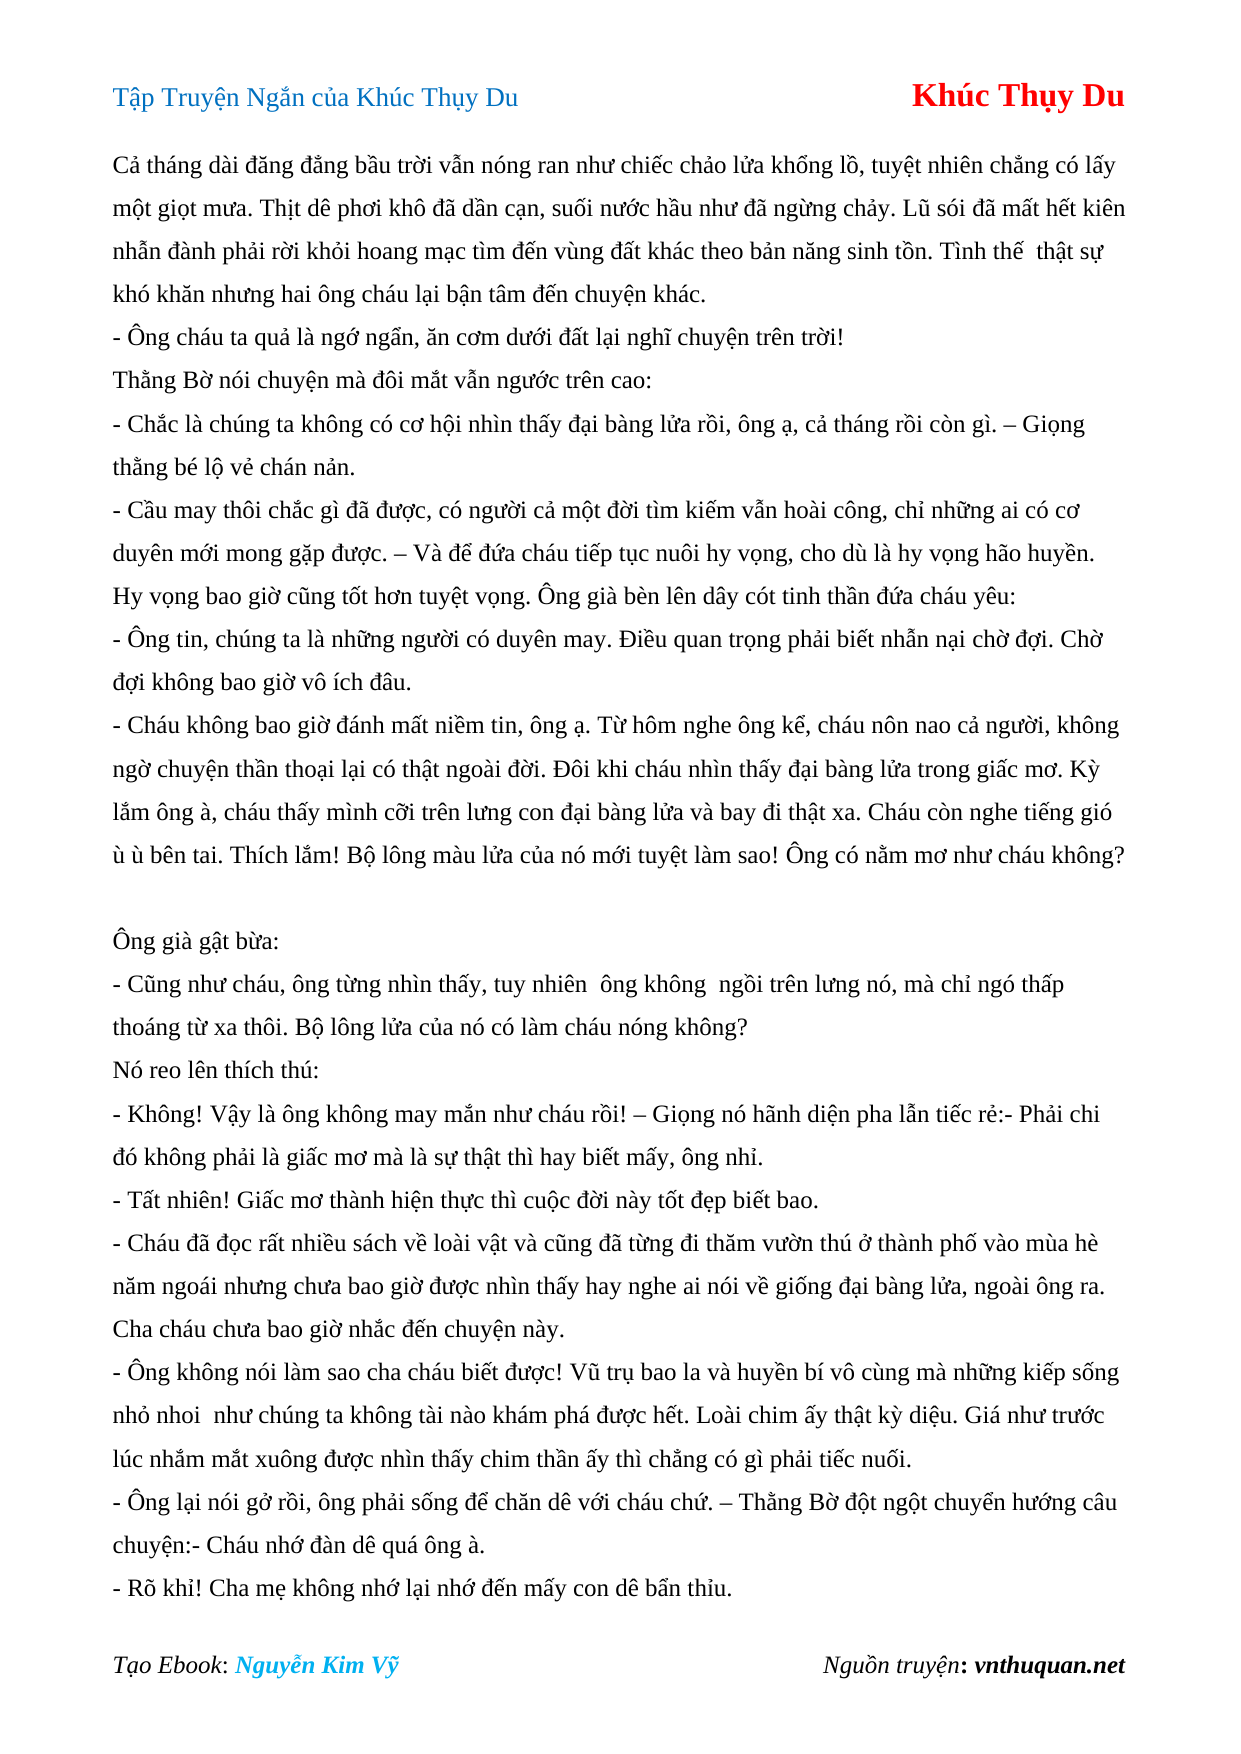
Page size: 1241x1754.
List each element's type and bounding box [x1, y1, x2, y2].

text [112, 150, 1128, 1602]
